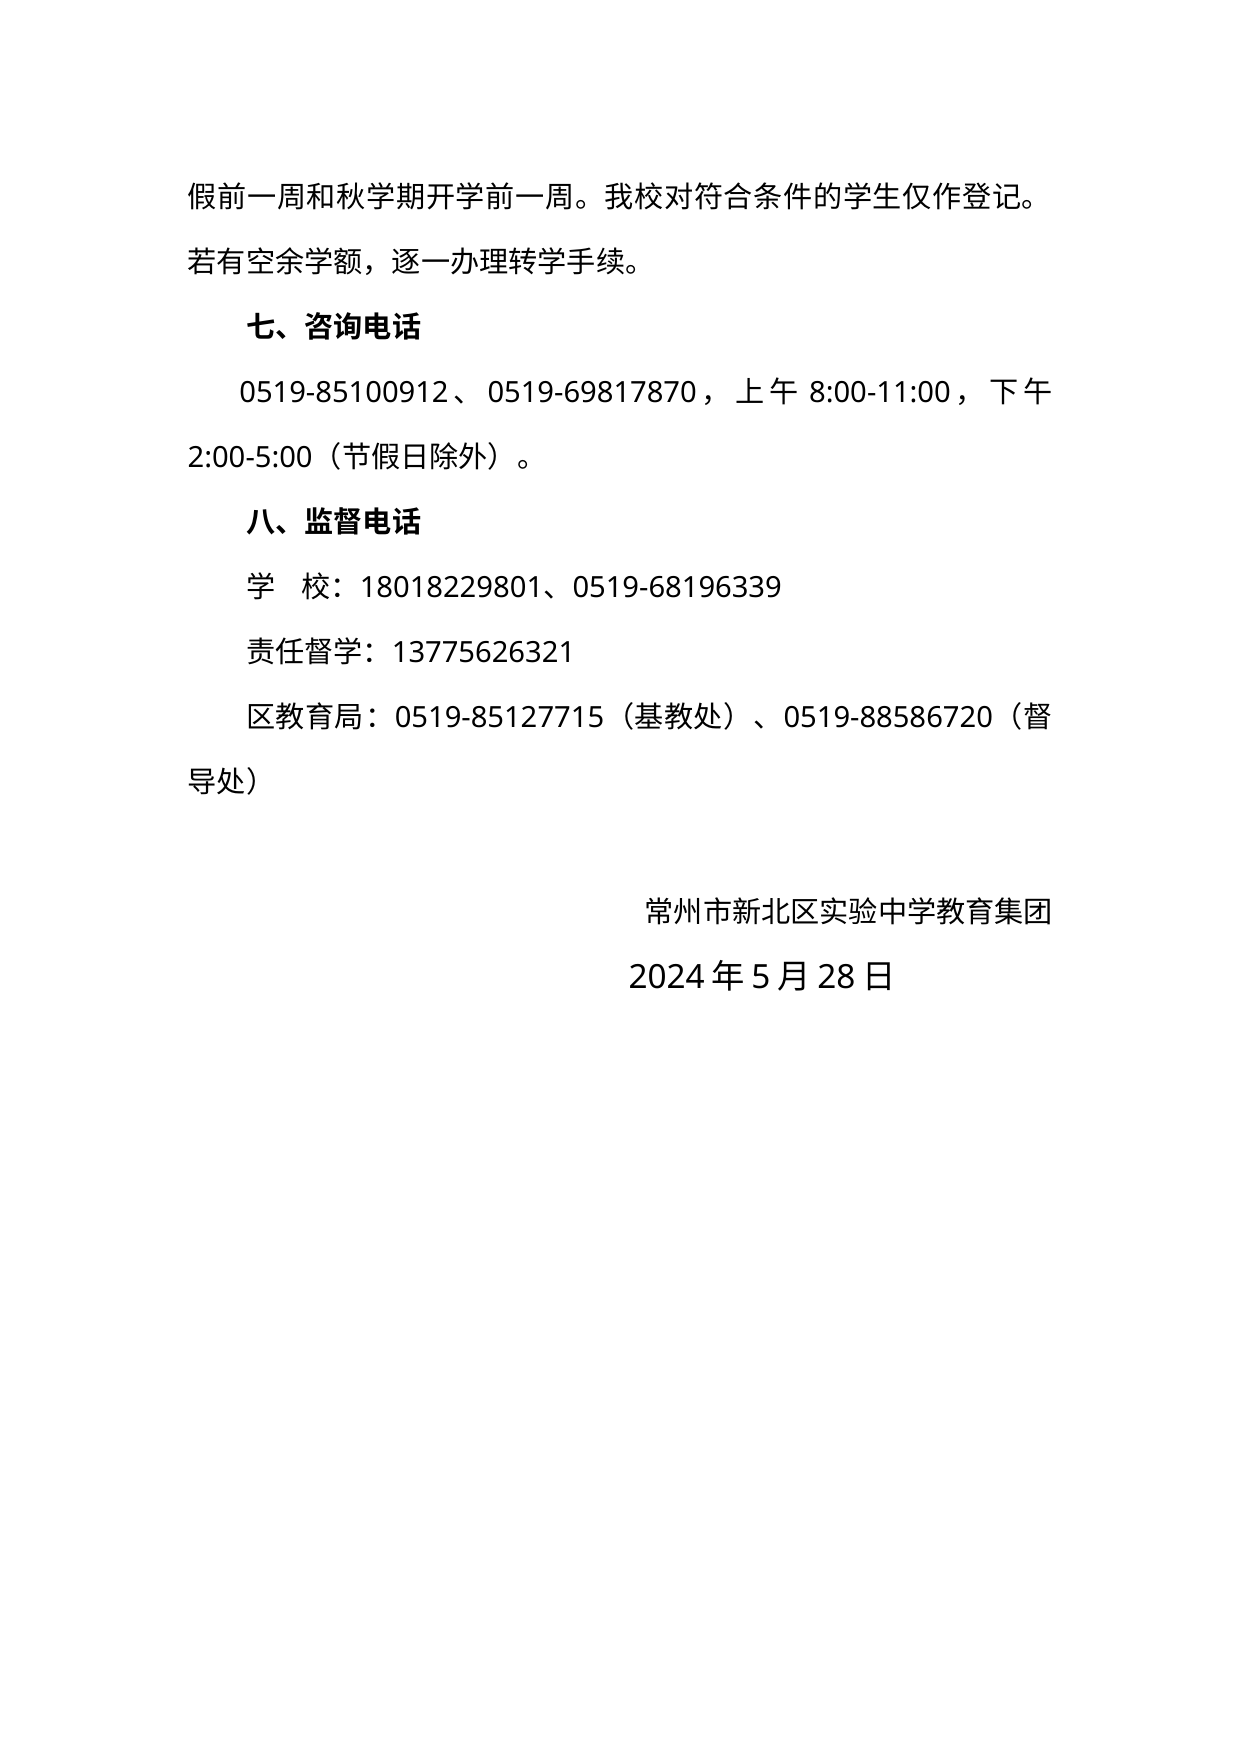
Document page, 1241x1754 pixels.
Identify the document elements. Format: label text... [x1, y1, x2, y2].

text 区教育局：0519-85127715（基教处）、0519-88586720（督导处） [187, 682, 1053, 812]
text 八、监督电话 [187, 487, 1053, 552]
text 学 校：18018229801、0519-68196339 [187, 552, 1053, 617]
text 责任督学：13775626321 [187, 617, 1053, 682]
text 七、咨询电话 [187, 292, 1053, 357]
text 常州市新北区实验中学教育集团 [187, 877, 1053, 942]
text 2024年5月28日 [187, 942, 1053, 1007]
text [187, 162, 1053, 292]
text 0519-85100912、0519-69817870，上午8:00-11:00，下午2:00-5:00（节假日除外）。 [187, 357, 1053, 487]
